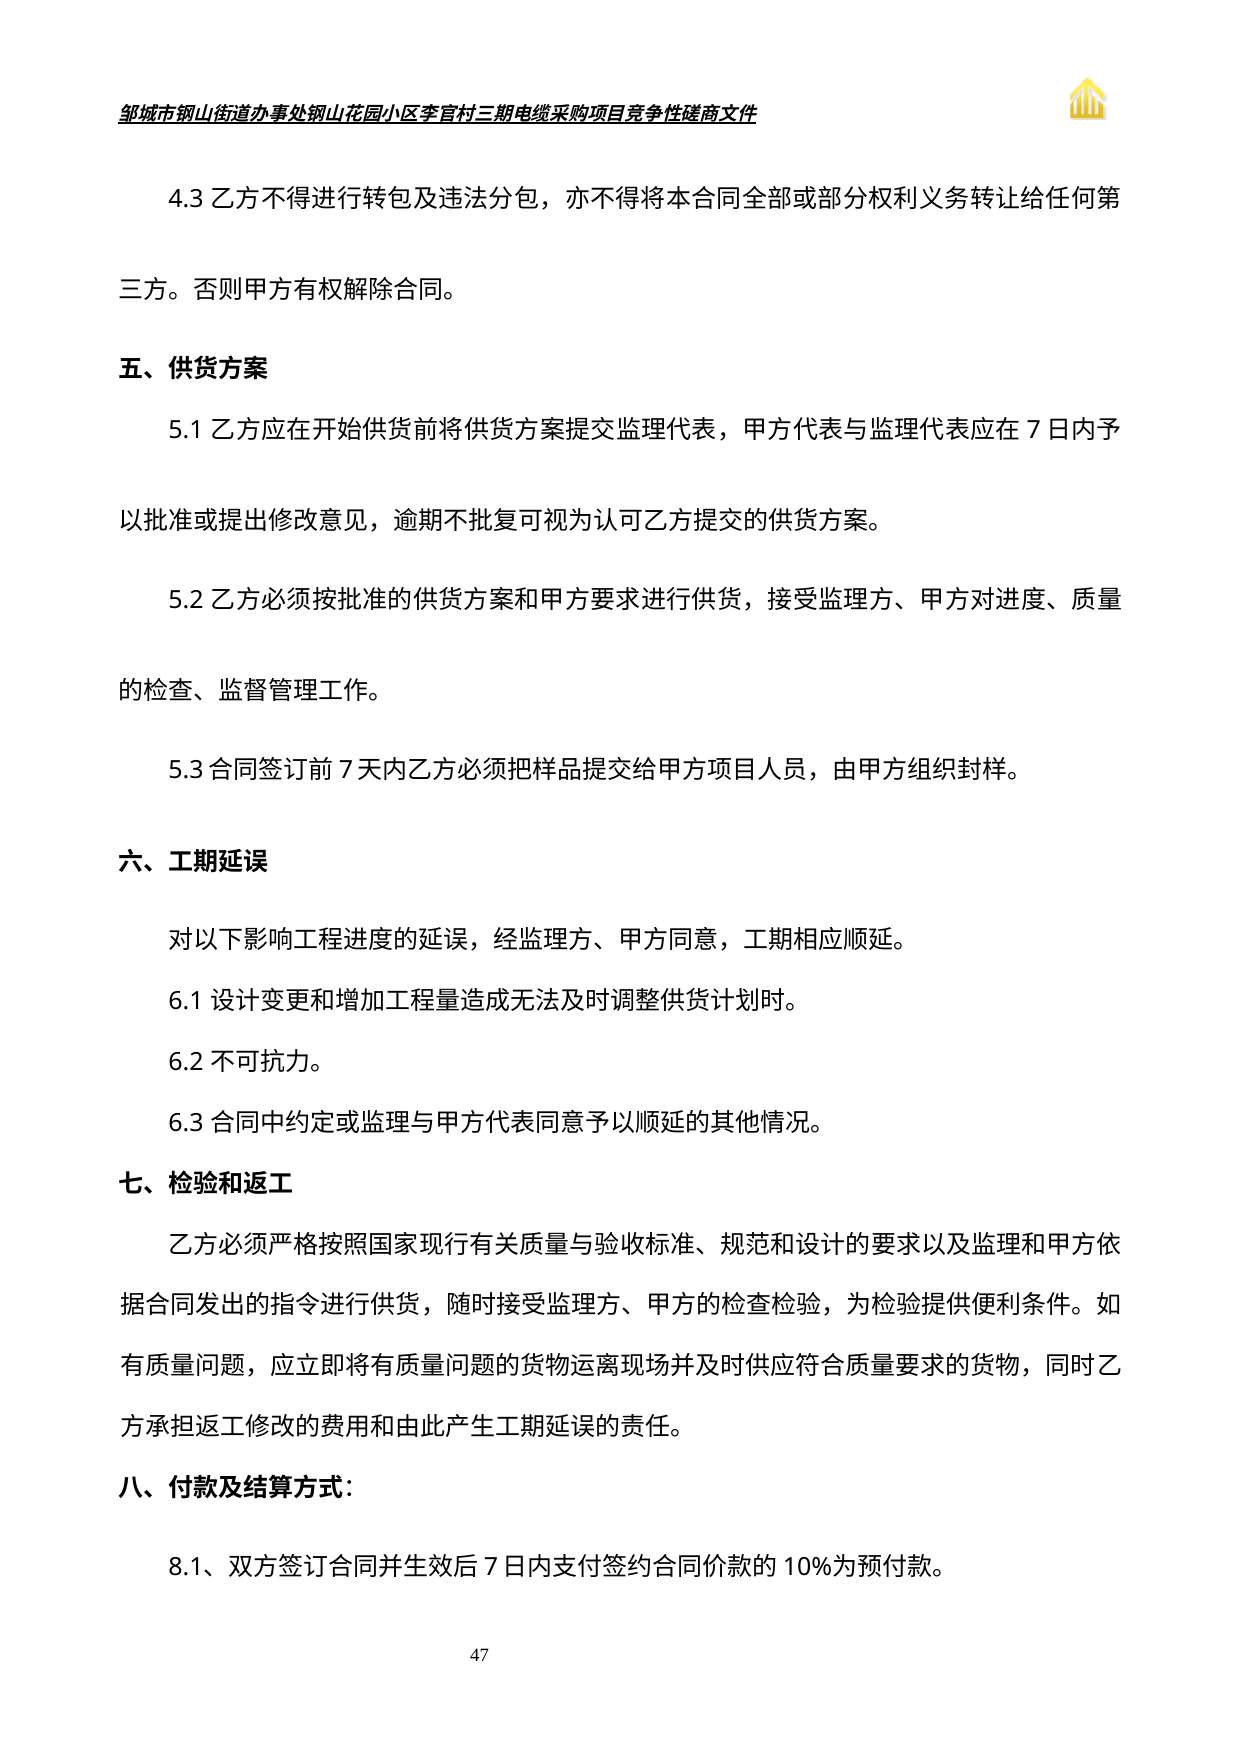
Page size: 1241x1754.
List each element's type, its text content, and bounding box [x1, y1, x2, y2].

text 6.3 合同中约定或监理与甲方代表同意予以顺延的其他情况。 [118, 1090, 1122, 1151]
text 6.1 设计变更和增加工程量造成无法及时调整供货计划时。 [118, 968, 1122, 1029]
text 6.2 不可抗力。 [118, 1029, 1122, 1090]
text 乙方必须严格按照国家现行有关质量与验收标准、规范和设计的要求以及监理和甲方依据合同发出的指令进行供货，随时接受监理方、甲方的检查检验，为检验提供便利条件。如有质量问题，应立即将有质量问题的货物运离现场并及时供应符合质量要求的货物，同时乙方承担返工修改的费用和由此产生工期延误的责任。 [120, 1212, 1122, 1455]
text 5.2 乙方必须按批准的供货方案和甲方要求进行供货，接受监理方、甲方对进度、质量的检查、监督管理工作。 [118, 567, 1122, 719]
picture [1060, 73, 1115, 122]
text 七、检验和返工 [118, 1151, 1122, 1212]
text 8.1、双方签订合同并生效后7日内支付签约合同价款的10%为预付款。 [118, 1534, 1122, 1595]
text 5.1 乙方应在开始供货前将供货方案提交监理代表，甲方代表与监理代表应在7日内予以批准或提出修改意见，逾期不批复可视为认可乙方提交的供货方案。 [118, 397, 1122, 549]
text 对以下影响工程进度的延误，经监理方、甲方同意，工期相应顺延。 [118, 908, 1122, 968]
text 五、供货方案 [118, 336, 1122, 397]
text 5.3合同签订前7天内乙方必须把样品提交给甲方项目人员，由甲方组织封样。 [118, 737, 1122, 798]
text 4.3 乙方不得进行转包及违法分包，亦不得将本合同全部或部分权利义务转让给任何第三方。否则甲方有权解除合同。 [118, 166, 1122, 318]
text 八、付款及结算方式： [118, 1455, 1122, 1516]
text 六、工期延误 [118, 829, 1122, 889]
